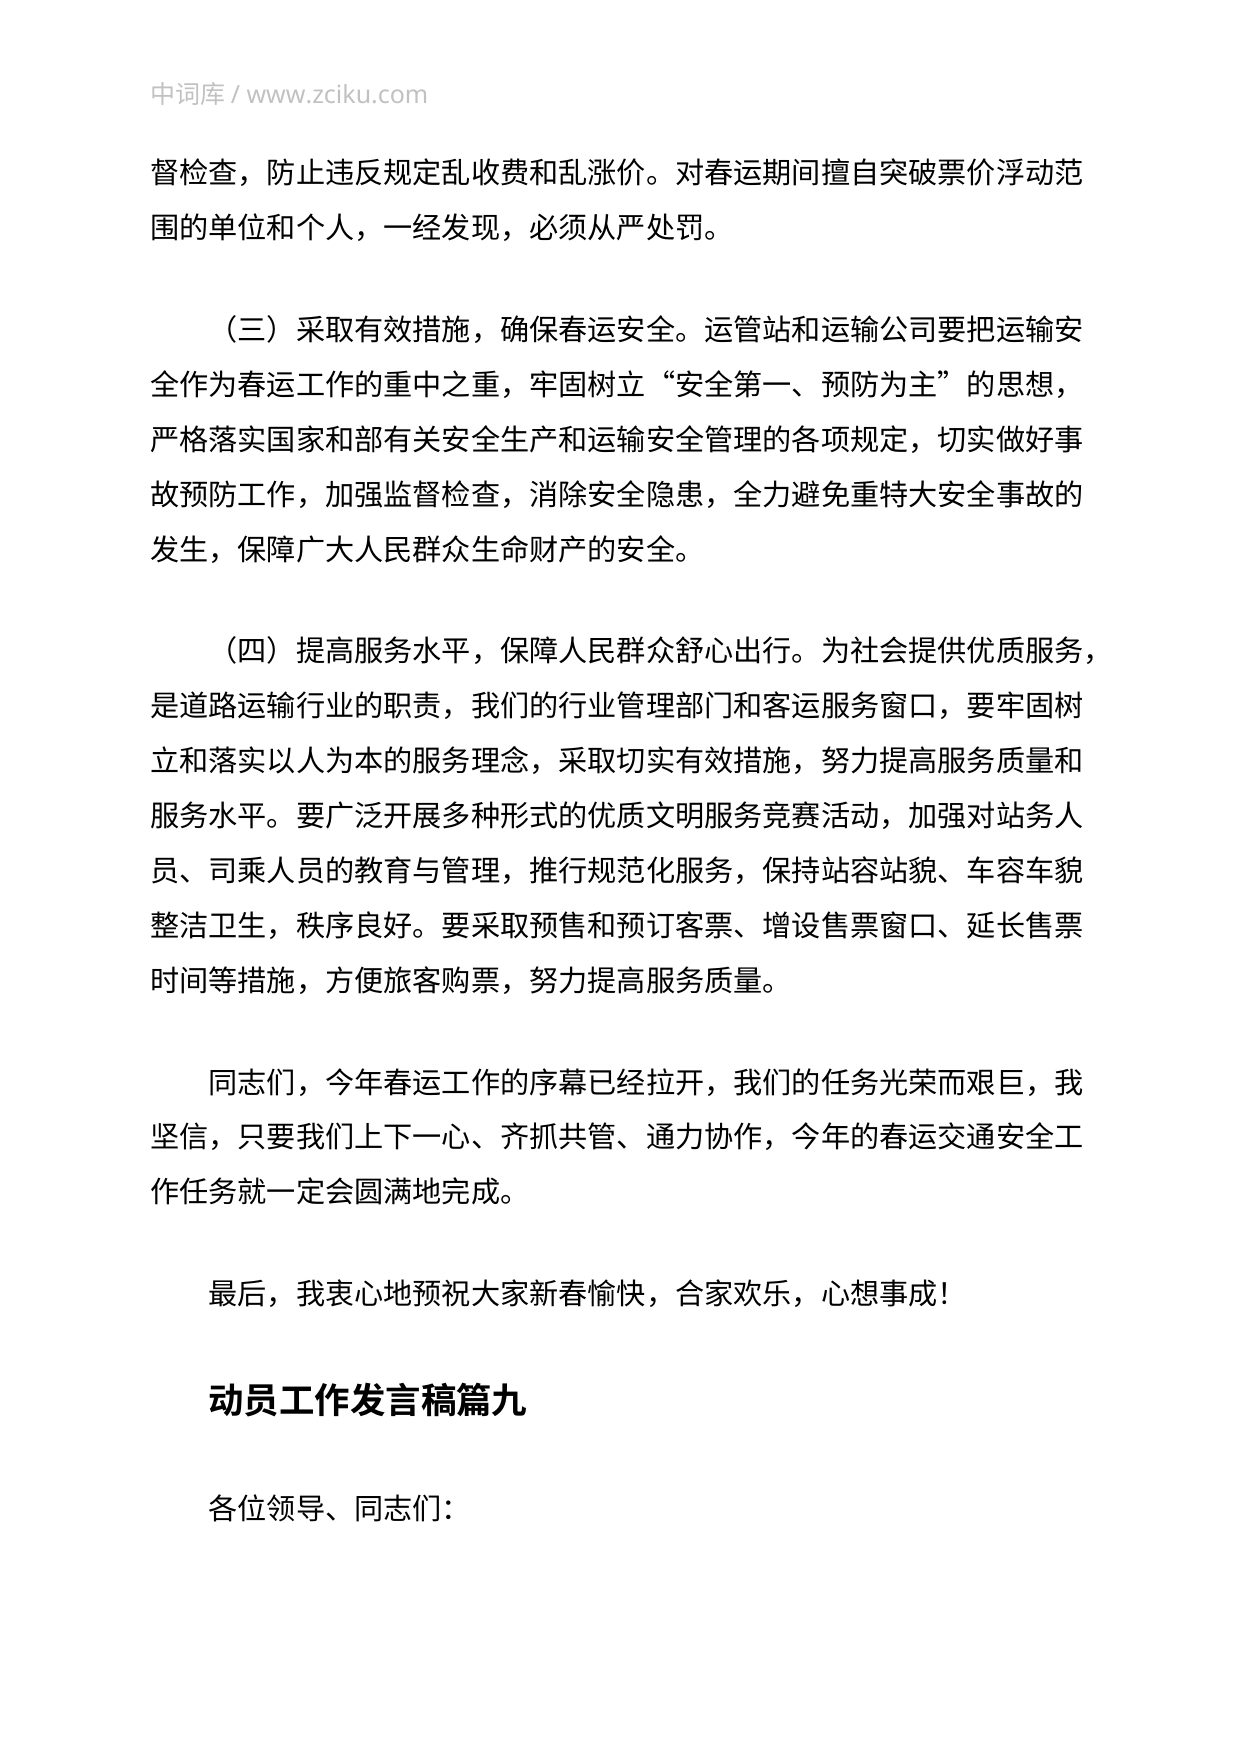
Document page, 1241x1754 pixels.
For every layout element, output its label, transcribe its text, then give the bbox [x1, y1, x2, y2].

text 最后，我衷心地预祝大家新春愉快，合家欢乐，心想事成！ [150, 1271, 1090, 1313]
text 各位领导、同志们： [150, 1486, 1090, 1528]
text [150, 150, 1090, 247]
text （三）采取有效措施，确保春运安全。运管站和运输公司要把运输安全作为春运工作的重中之重，牢固树立“安全第一、预防为主”的思想，严格落实国家和部有关安全生产和运输安全管理的各项规定，切实做好事故预防工作，加强监督检查，消除安全隐患，全力避免重特大安全事故的发生，保障广大人民群众生命财产的安全。 [150, 307, 1090, 568]
text （四）提高服务水平，保障人民群众舒心出行。为社会提供优质服务，是道路运输行业的职责，我们的行业管理部门和客运服务窗口，要牢固树立和落实以人为本的服务理念，采取切实有效措施，努力提高服务质量和服务水平。要广泛开展多种形式的优质文明服务竞赛活动，加强对站务人员、司乘人员的教育与管理，推行规范化服务，保持站容站貌、车容车貌整洁卫生，秩序良好。要采取预售和预订客票、增设售票窗口、延长售票时间等措施，方便旅客购票，努力提高服务质量。 [150, 628, 1090, 1000]
text 同志们，今年春运工作的序幕已经拉开，我们的任务光荣而艰巨，我坚信，只要我们上下一心、齐抓共管、通力协作，今年的春运交通安全工作任务就一定会圆满地完成。 [150, 1059, 1090, 1211]
text 动员工作发言稿篇九 [150, 1372, 1090, 1424]
